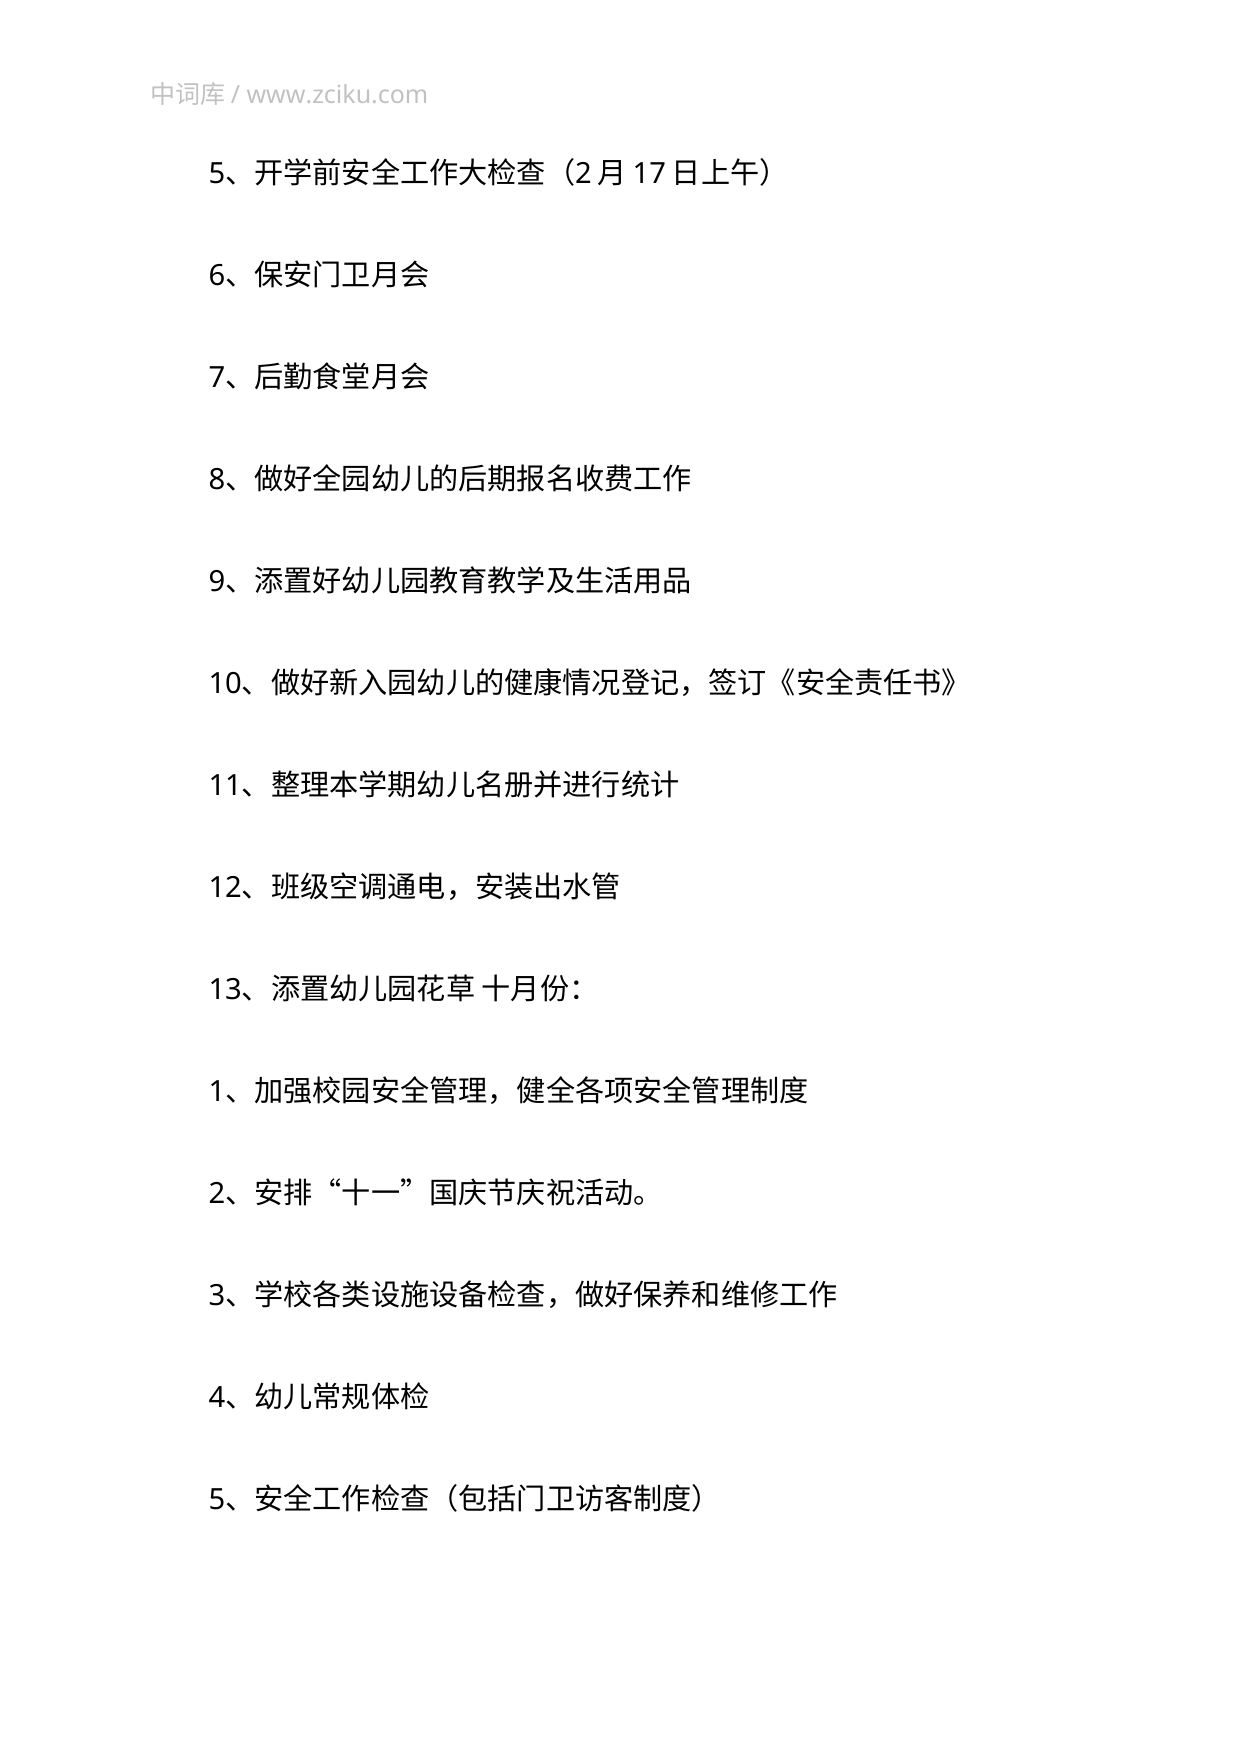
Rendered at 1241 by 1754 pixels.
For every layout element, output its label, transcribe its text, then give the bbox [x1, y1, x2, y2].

text 5、安全工作检查（包括门卫访客制度） [150, 1476, 1090, 1518]
text 9、添置好幼儿园教育教学及生活用品 [150, 558, 1090, 600]
text 3、学校各类设施设备检查，做好保养和维修工作 [150, 1272, 1090, 1314]
text 13、添置幼儿园花草 十月份： [150, 966, 1090, 1008]
text 12、班级空调通电，安装出水管 [150, 864, 1090, 906]
text 10、做好新入园幼儿的健康情况登记，签订《安全责任书》 [150, 660, 1090, 702]
text 5、开学前安全工作大检查（2月17日上午） [150, 150, 1090, 192]
text 7、后勤食堂月会 [150, 354, 1090, 396]
text 6、保安门卫月会 [150, 252, 1090, 294]
text 4、幼儿常规体检 [150, 1374, 1090, 1416]
text 1、加强校园安全管理，健全各项安全管理制度 [150, 1068, 1090, 1110]
text 11、整理本学期幼儿名册并进行统计 [150, 762, 1090, 804]
text 2、安排“十一”国庆节庆祝活动。 [150, 1170, 1090, 1212]
text 8、做好全园幼儿的后期报名收费工作 [150, 456, 1090, 498]
